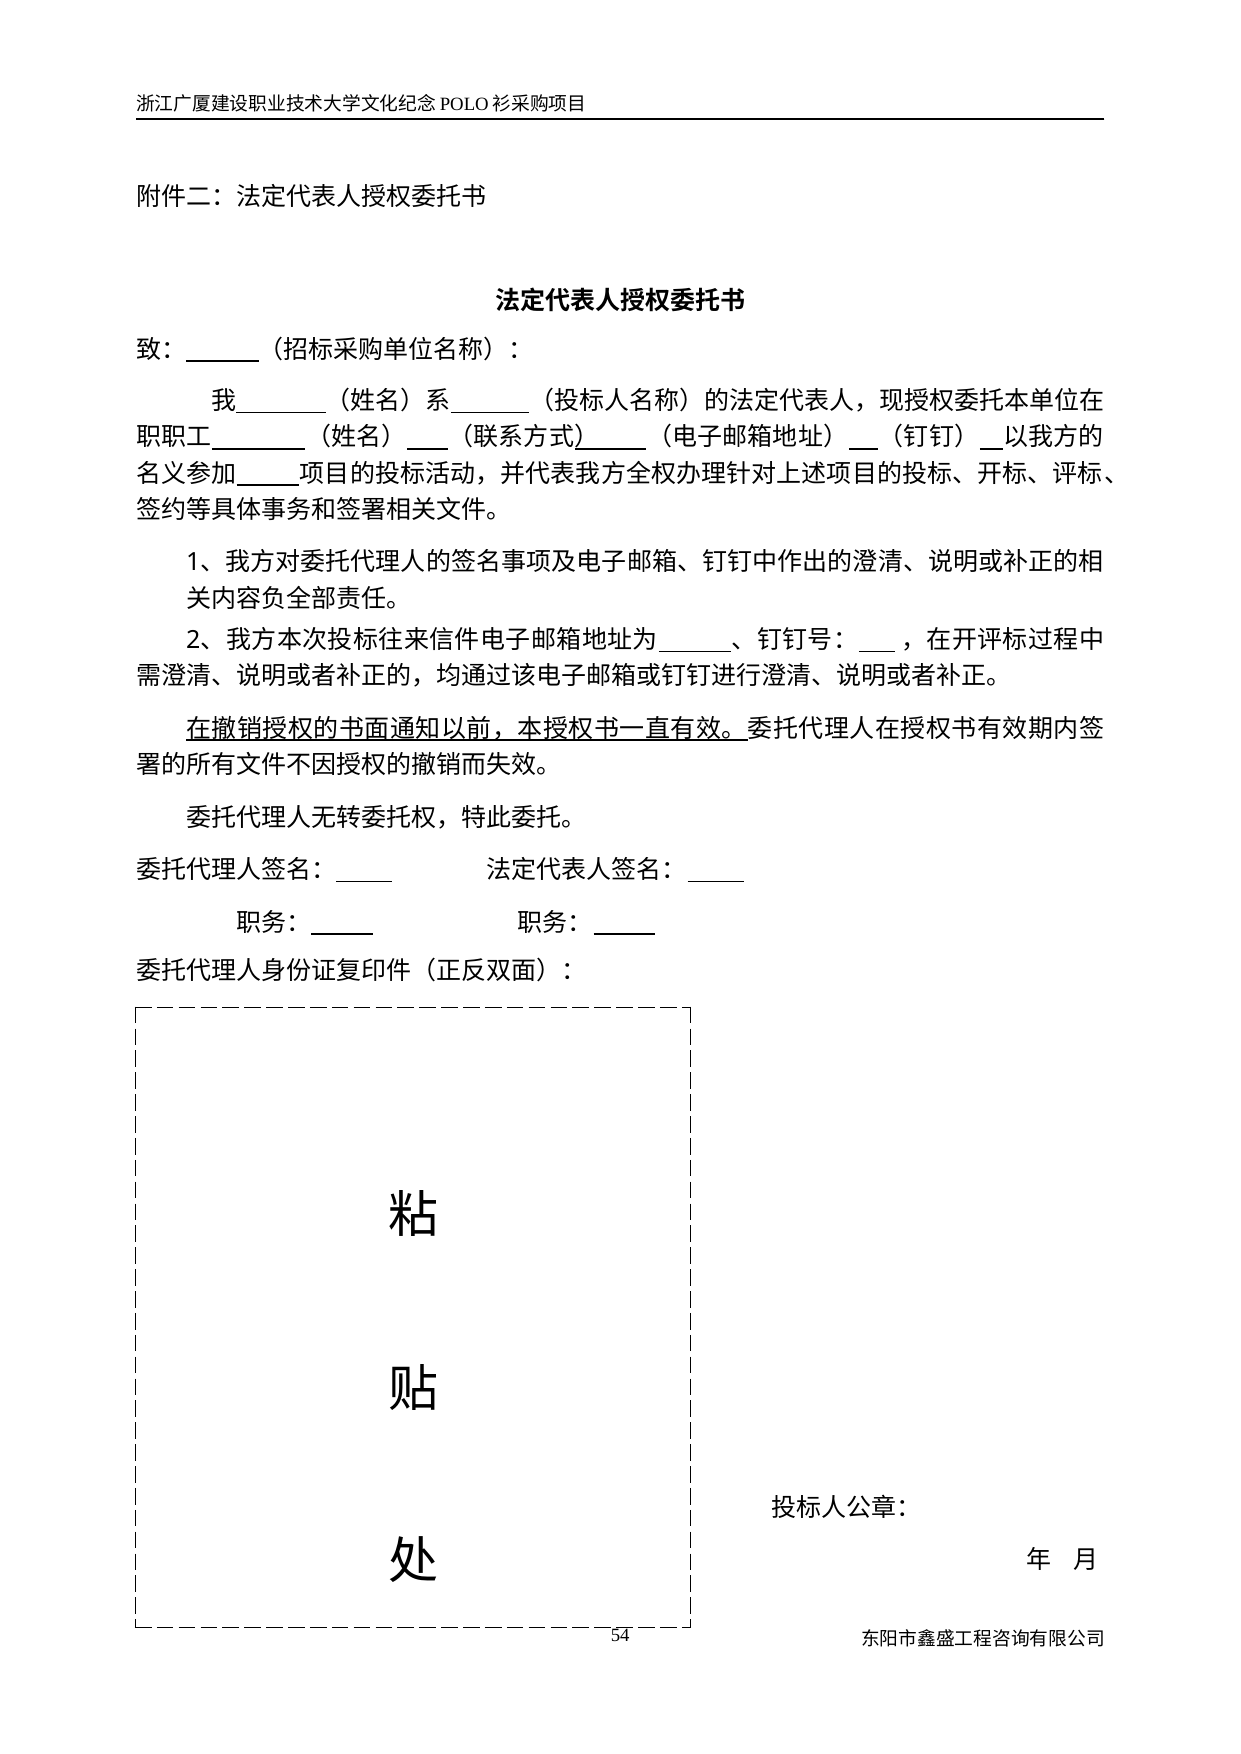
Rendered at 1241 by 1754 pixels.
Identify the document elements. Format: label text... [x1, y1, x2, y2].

text 附件二：法定代表人授权委托书 [136, 162, 1104, 227]
text 委托代理人无转委托权，特此委托。 [136, 797, 1104, 833]
text 我 （姓名）系 （投标人名称）的法定代表人，现授权委托本单位在职职工 （姓名） （联系方式） （电子邮箱地址） （钉钉） 以我方的名义参加 项目的投标活动，并代表我方全权办理针对上述项目的投标、开标、评标、签约等具体事务和签署相关文件。 [136, 381, 1104, 526]
text 投标人公章： [690, 1487, 1104, 1523]
text 委托代理人身份证复印件（正反双面）： [136, 954, 1104, 986]
text 2、我方本次投标往来信件电子邮箱地址为 、钉钉号： ，在开评标过程中需澄清、说明或者补正的，均通过该电子邮箱或钉钉进行澄清、说明或者补正。 [136, 619, 1104, 692]
list 我方对委托代理人的签名事项及电子邮箱、钉钉中作出的澄清、说明或补正的相关内容负全部责任。 [186, 542, 1104, 614]
text 年 月 日 [690, 1540, 1104, 1576]
text 在撤销授权的书面通知以前，本授权书一直有效。委托代理人在授权书有效期内签署的所有文件不因授权的撤销而失效。 [136, 708, 1104, 781]
text 委托代理人签名： 法定代表人签名： [136, 849, 1104, 886]
table_header 粘 贴 处 [135, 1007, 690, 1627]
text 法定代表人授权委托书 [136, 281, 1104, 317]
text 职务： 职务： [136, 902, 1104, 938]
text 致： （招标采购单位名称）： [136, 333, 1104, 364]
